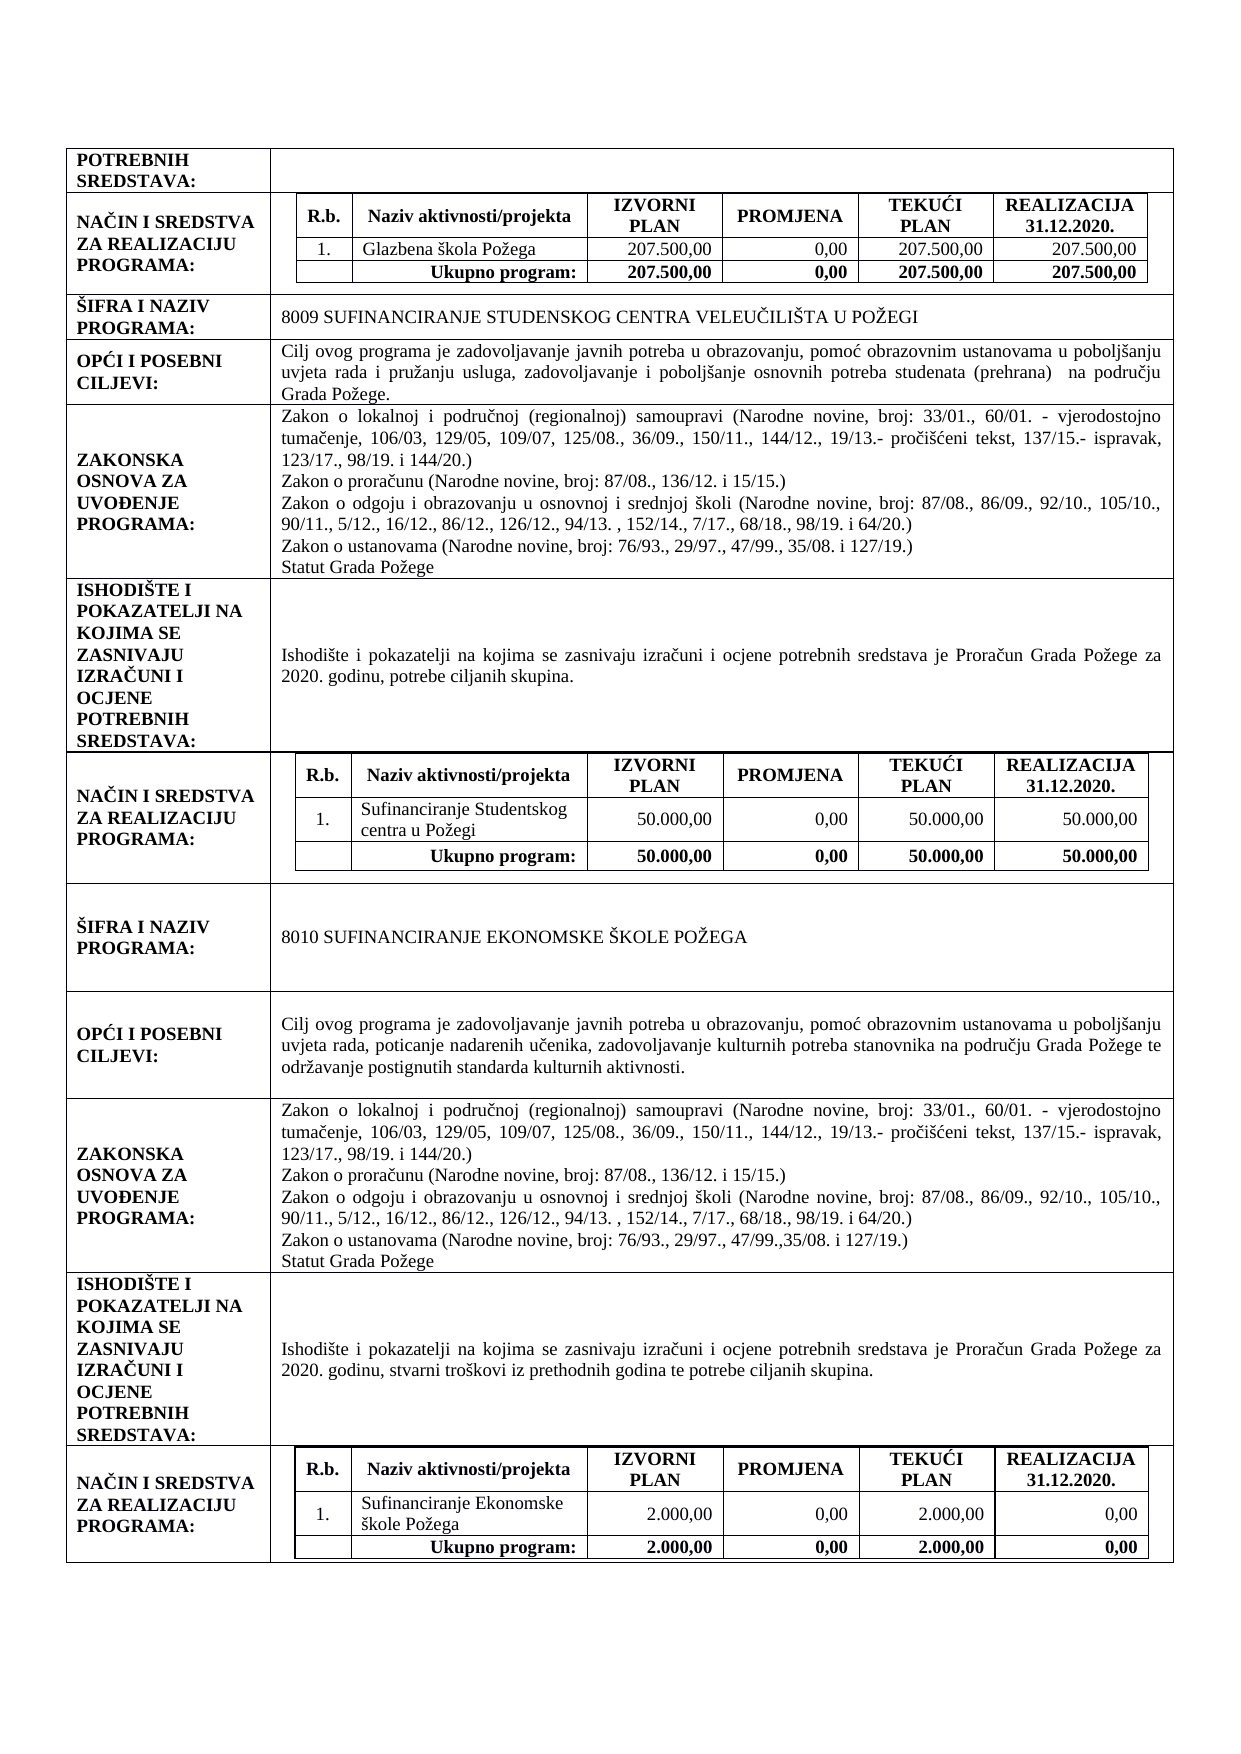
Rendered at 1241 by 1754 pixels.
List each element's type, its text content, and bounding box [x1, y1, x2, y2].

table_cell [271, 1446, 1173, 1562]
table_cell ŠIFRA I NAZIV PROGRAMA: [67, 295, 270, 338]
table_cell OPĆI I POSEBNI CILJEVI: [67, 340, 270, 404]
table_cell [271, 753, 1173, 883]
table_cell ZAKONSKA OSNOVA ZA UVOĐENJE PROGRAMA: [67, 1099, 270, 1272]
table_cell [271, 193, 1173, 294]
table_cell ISHODIŠTE I POKAZATELJI NA KOJIMA SE ZASNIVAJU IZRAČUNI I OCJENE POTREBNIH SREDSTAVA: [67, 1273, 270, 1445]
table_cell 8009 SUFINANCIRANJE STUDENSKOG CENTRA VELEUČILIŠTA U POŽEGI [271, 295, 1173, 338]
table_cell Cilj ovog programa je zadovoljavanje javnih potreba u obrazovanju, pomoć obrazovnim ustanovama u poboljšanju uvjeta rada i pružanju usluga, zadovoljavanje i poboljšanje osnovnih potreba studenata (prehrana) na području Grada Požege. [271, 340, 1173, 404]
table_cell ŠIFRA I NAZIV PROGRAMA: [67, 884, 270, 991]
table_cell NAČIN I SREDSTVA ZA REALIZACIJU PROGRAMA: [67, 193, 270, 294]
table_cell ZAKONSKA OSNOVA ZA UVOĐENJE PROGRAMA: [67, 405, 270, 578]
table_cell Cilj ovog programa je zadovoljavanje javnih potreba u obrazovanju, pomoć obrazovnim ustanovama u poboljšanju uvjeta rada, poticanje nadarenih učenika, zadovoljavanje kulturnih potreba stanovnika na području Grada Požege te održavanje postignutih standarda kulturnih aktivnosti. [271, 992, 1173, 1098]
table_cell 8010 SUFINANCIRANJE EKONOMSKE ŠKOLE POŽEGA [271, 884, 1173, 991]
table_cell NAČIN I SREDSTVA ZA REALIZACIJU PROGRAMA: [67, 753, 270, 883]
table_cell ISHODIŠTE I POKAZATELJI NA KOJIMA SE ZASNIVAJU IZRAČUNI I OCJENE POTREBNIH SREDSTAVA: [67, 579, 270, 751]
table_cell NAČIN I SREDSTVA ZA REALIZACIJU PROGRAMA: [67, 1446, 270, 1562]
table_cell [67, 149, 270, 192]
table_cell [271, 149, 1173, 192]
table_cell OPĆI I POSEBNI CILJEVI: [67, 992, 270, 1098]
table_cell Ishodište i pokazatelji na kojima se zasnivaju izračuni i ocjene potrebnih sredstava je Proračun Grada Požege za 2020. godinu, potrebe ciljanih skupina. [271, 579, 1173, 751]
